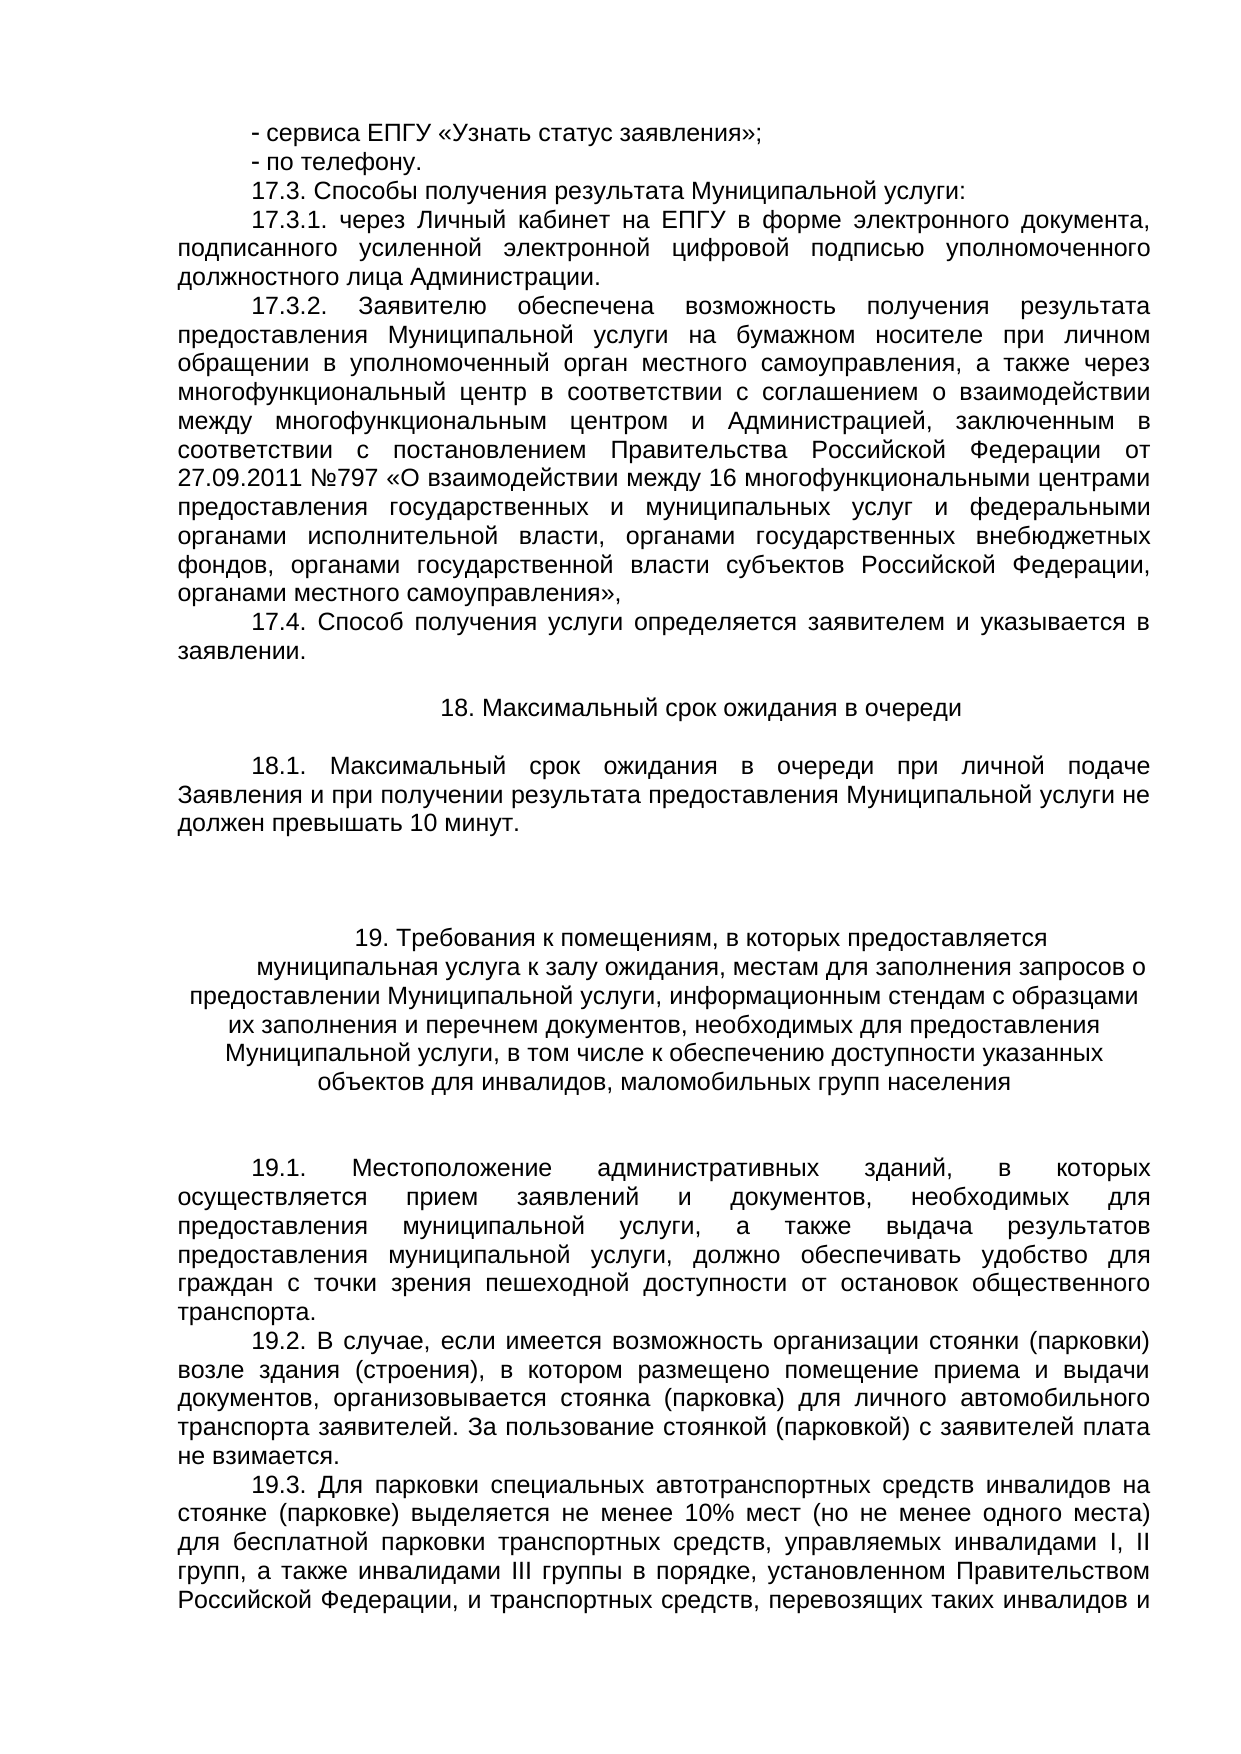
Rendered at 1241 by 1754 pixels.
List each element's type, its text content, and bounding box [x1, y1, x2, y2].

text 18.1. Максимальный срок ожидания в очереди при личной подаче Заявления и при получении результата предоставления Муниципальной услуги не должен превышать 10 минут. [177, 751, 1152, 837]
list 19.1. Местоположение административных зданий, в которых осуществляется прием заявлений и документов, необходимых для предоставления муниципальной услуги, а также выдача результатов предоставления муниципальной услуги, должно обеспечивать удобство для граждан с точки зрения пешеходной доступности от остановок общественного транспорта. [177, 1153, 1152, 1326]
list 19.2. В случае, если имеется возможность организации стоянки (парковки) возле здания (строения), в котором размещено помещение приема и выдачи документов, организовывается стоянка (парковка) для личного автомобильного транспорта заявителей. За пользование стоянкой (парковкой) с заявителей плата не взимается. [177, 1326, 1152, 1469]
text 18. Максимальный срок ожидания в очереди [177, 693, 1152, 722]
text 17.3. Способы получения результата Муниципальной услуги: [177, 176, 1152, 204]
text 17.3.1. через Личный кабинет на ЕПГУ в форме электронного документа, подписанного усиленной электронной цифровой подписью уполномоченного должностного лица Администрации. [177, 204, 1152, 291]
text муниципальная услуга к залу ожидания, местам для заполнения запросов о предоставлении Муниципальной услуги, информационным стендам с образцами их заполнения и перечнем документов, необходимых для предоставления Муниципальной услуги, в том числе к обеспечению доступности указанных объектов для инвалидов, маломобильных групп населения [177, 952, 1152, 1096]
text сервиса ЕПГУ «Узнать статус заявления»; [177, 118, 1152, 147]
list 19. Требования к помещениям, в которых предоставляется [177, 923, 1152, 952]
text 17.4. Способ получения услуги определяется заявителем и указывается в заявлении. [177, 607, 1152, 664]
text по телефону. [177, 147, 1152, 176]
text 17.3.2. Заявителю обеспечена возможность получения результата предоставления Муниципальной услуги на бумажном носителе при личном обращении в уполномоченный орган местного самоуправления, а также через многофункциональный центр в соответствии с соглашением о взаимодействии между многофункциональным центром и Администрацией, заключенным в соответствии с постановлением Правительства Российской Федерации от 27.09.2011 №797 «О взаимодействии между 16 многофункциональными центрами предоставления государственных и муниципальных услуг и федеральными органами исполнительной власти, органами государственных внебюджетных фондов, органами государственной власти субъектов Российской Федерации, органами местного самоуправления», [177, 291, 1152, 607]
